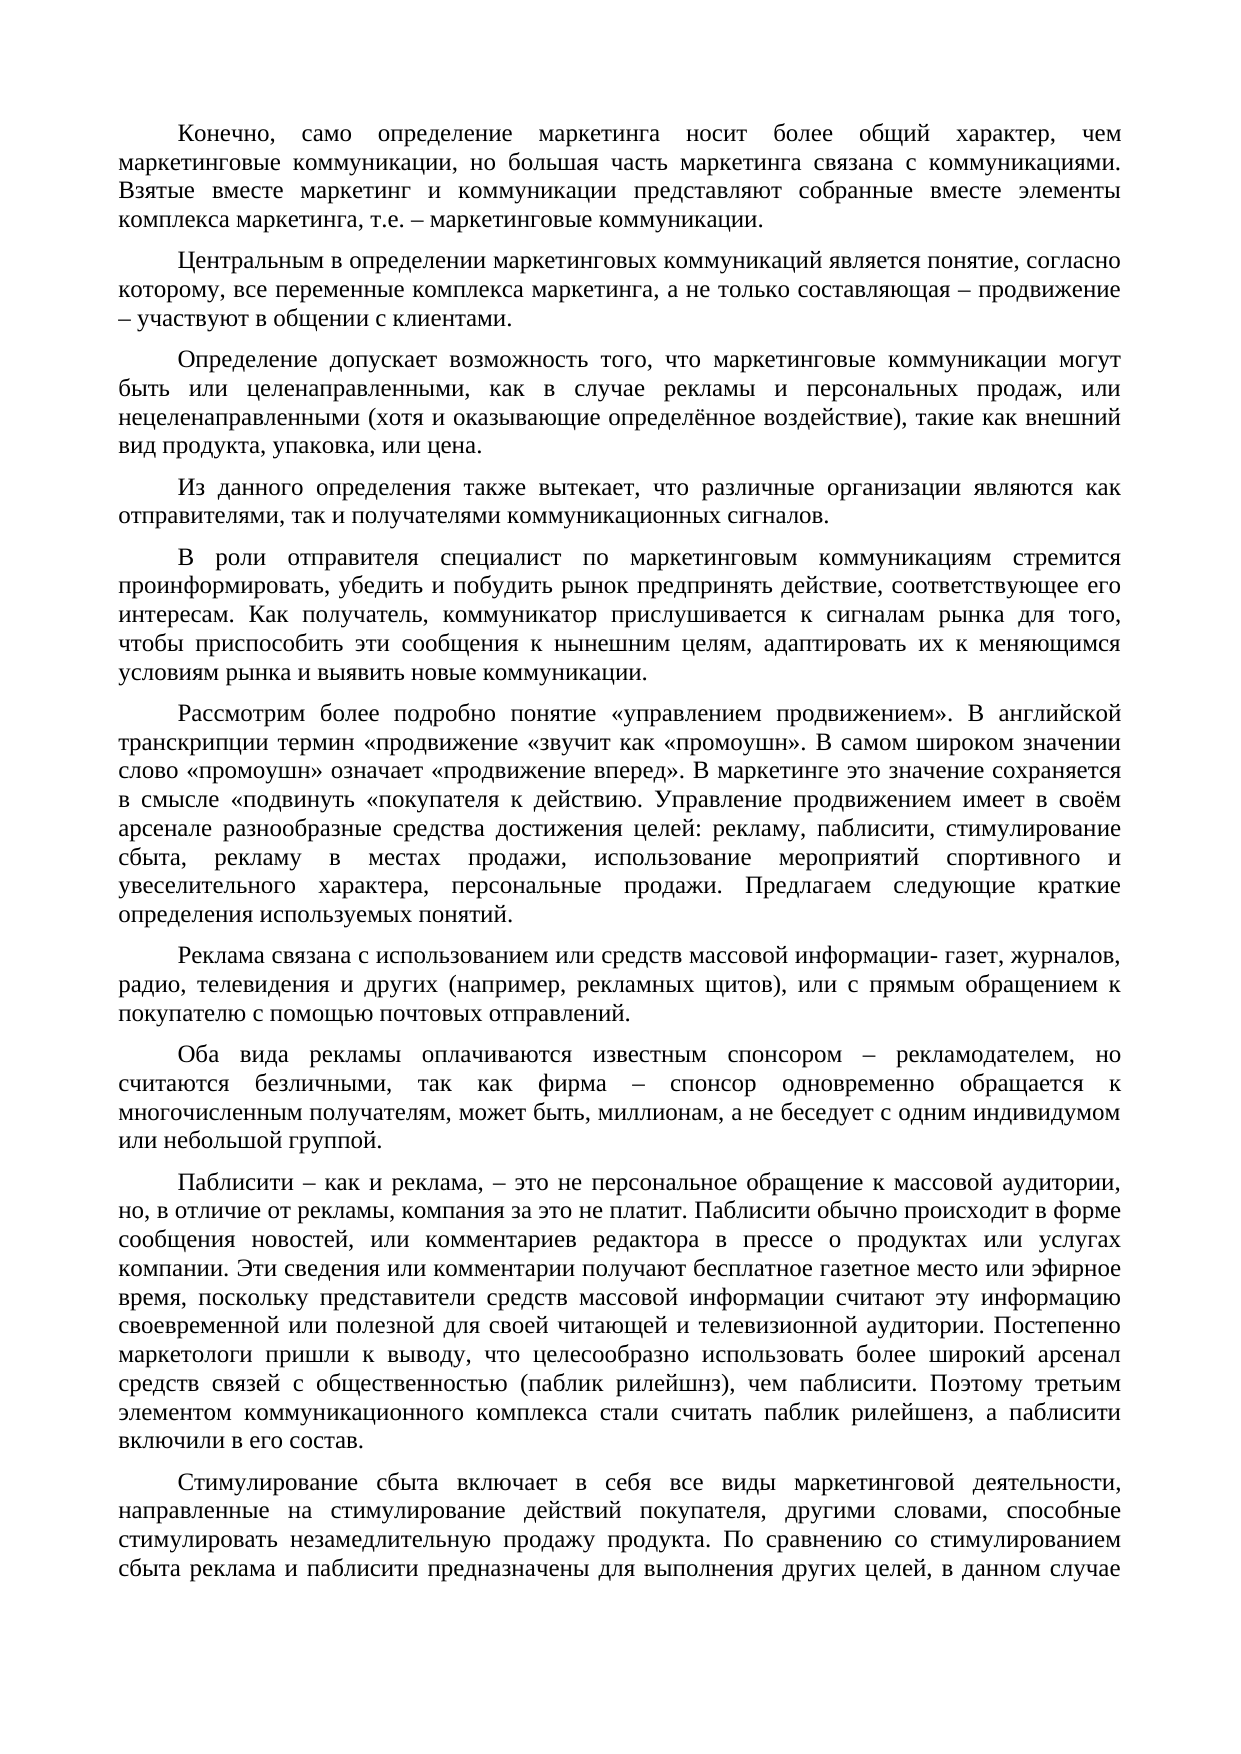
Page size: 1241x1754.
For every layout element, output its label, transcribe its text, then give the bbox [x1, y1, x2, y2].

text Конечно, само определение маркетинга носит более общий характер, чем маркетинговые коммуникации, но большая часть маркетинга связана с коммуникациями. Взятые вместе маркетинг и коммуникации представляют собранные вместе элементы комплекса маркетинга, т.е. – маркетинговые коммуникации. [118, 118, 1122, 233]
text Определение допускает возможность того, что маркетинговые коммуникации могут быть или целенаправленными, как в случае рекламы и персональных продаж, или нецеленаправленными (хотя и оказывающие определённое воздействие), такие как внешний вид продукта, упаковка, или цена. [118, 344, 1122, 459]
text Паблисити – как и реклама, – это не персональное обращение к массовой аудитории, но, в отличие от рекламы, компания за это не платит. Паблисити обычно происходит в форме сообщения новостей, или комментариев редактора в прессе о продуктах или услугах компании. Эти сведения или комментарии получают бесплатное газетное место или эфирное время, поскольку представители средств массовой информации считают эту информацию своевременной или полезной для своей читающей и телевизионной аудитории. Постепенно маркетологи пришли к выводу, что целесообразно использовать более широкий арсенал средств связей с общественностью (паблик рилейшнз), чем паблисити. Поэтому третьим элементом коммуникационного комплекса стали считать паблик рилейшенз, а паблисити включили в его состав. [118, 1167, 1122, 1454]
text Из данного определения также вытекает, что различные организации являются как отправителями, так и получателями коммуникационных сигналов. [118, 472, 1122, 529]
text Рассмотрим более подробно понятие «управлением продвижением». В английской транскрипции термин «продвижение «звучит как «промоушн». В самом широком значении слово «промоушн» означает «продвижение вперед». В маркетинге это значение сохраняется в смысле «подвинуть «покупателя к действию. Управление продвижением имеет в своём арсенале разнообразные средства достижения целей: рекламу, паблисити, стимулирование сбыта, рекламу в местах продажи, использование мероприятий спортивного и увеселительного характера, персональные продажи. Предлагаем следующие краткие определения используемых понятий. [118, 698, 1122, 928]
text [118, 1467, 1122, 1582]
text Оба вида рекламы оплачиваются известным спонсором – рекламодателем, но считаются безличными, так как фирма – спонсор одновременно обращается к многочисленным получателям, может быть, миллионам, а не беседует с одним индивидумом или небольшой группой. [118, 1039, 1122, 1154]
text Центральным в определении маркетинговых коммуникаций является понятие, согласно которому, все переменные комплекса маркетинга, а не только составляющая – продвижение – участвуют в общении с клиентами. [118, 246, 1122, 332]
text Реклама связана с использованием или средств массовой информации- газет, журналов, радио, телевидения и других (например, рекламных щитов), или с прямым обращением к покупателю с помощью почтовых отправлений. [118, 941, 1122, 1027]
text В роли отправителя специалист по маркетинговым коммуникациям стремится проинформировать, убедить и побудить рынок предпринять действие, соответствующее его интересам. Как получатель, коммуникатор прислушивается к сигналам рынка для того, чтобы приспособить эти сообщения к нынешним целям, адаптировать их к меняющимся условиям рынка и выявить новые коммуникации. [118, 542, 1122, 686]
